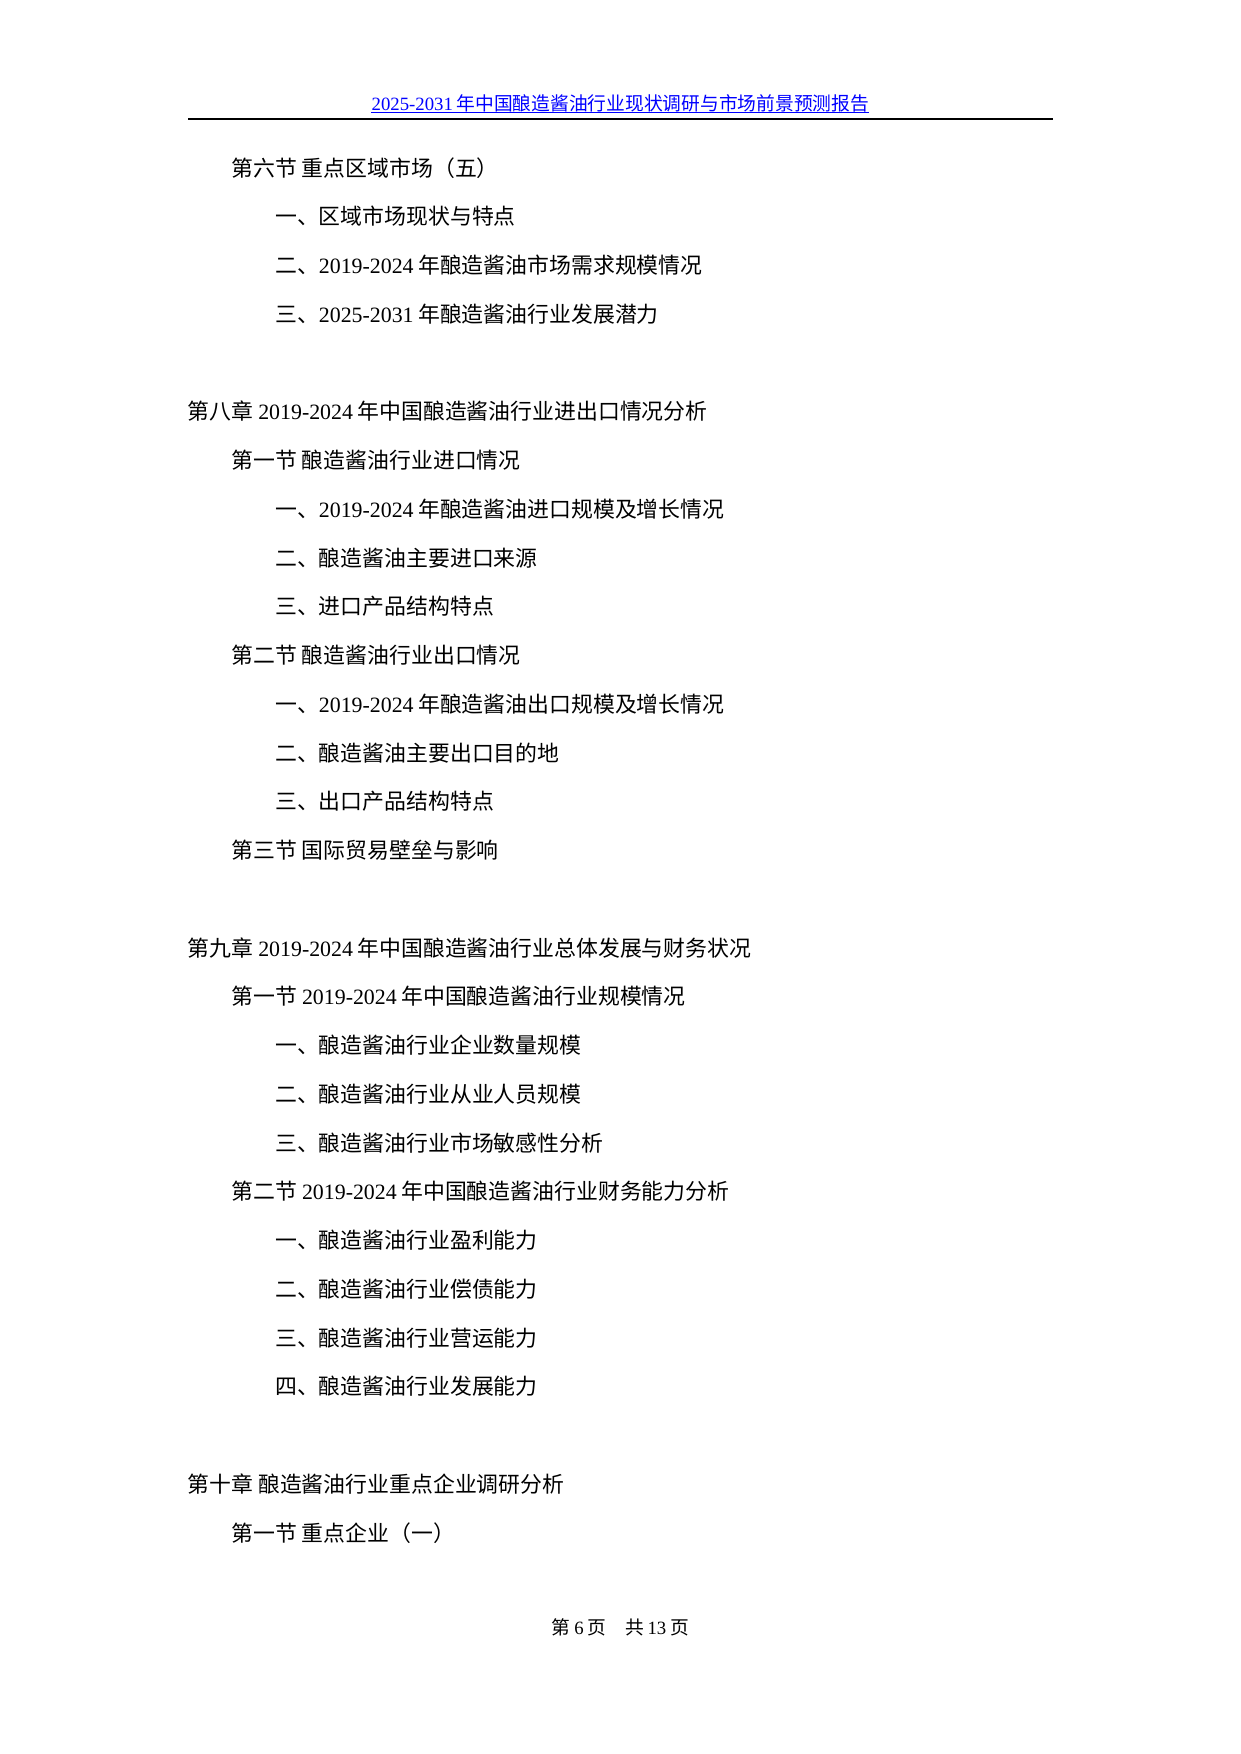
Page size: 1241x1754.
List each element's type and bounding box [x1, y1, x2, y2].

text [187, 150, 1053, 1548]
